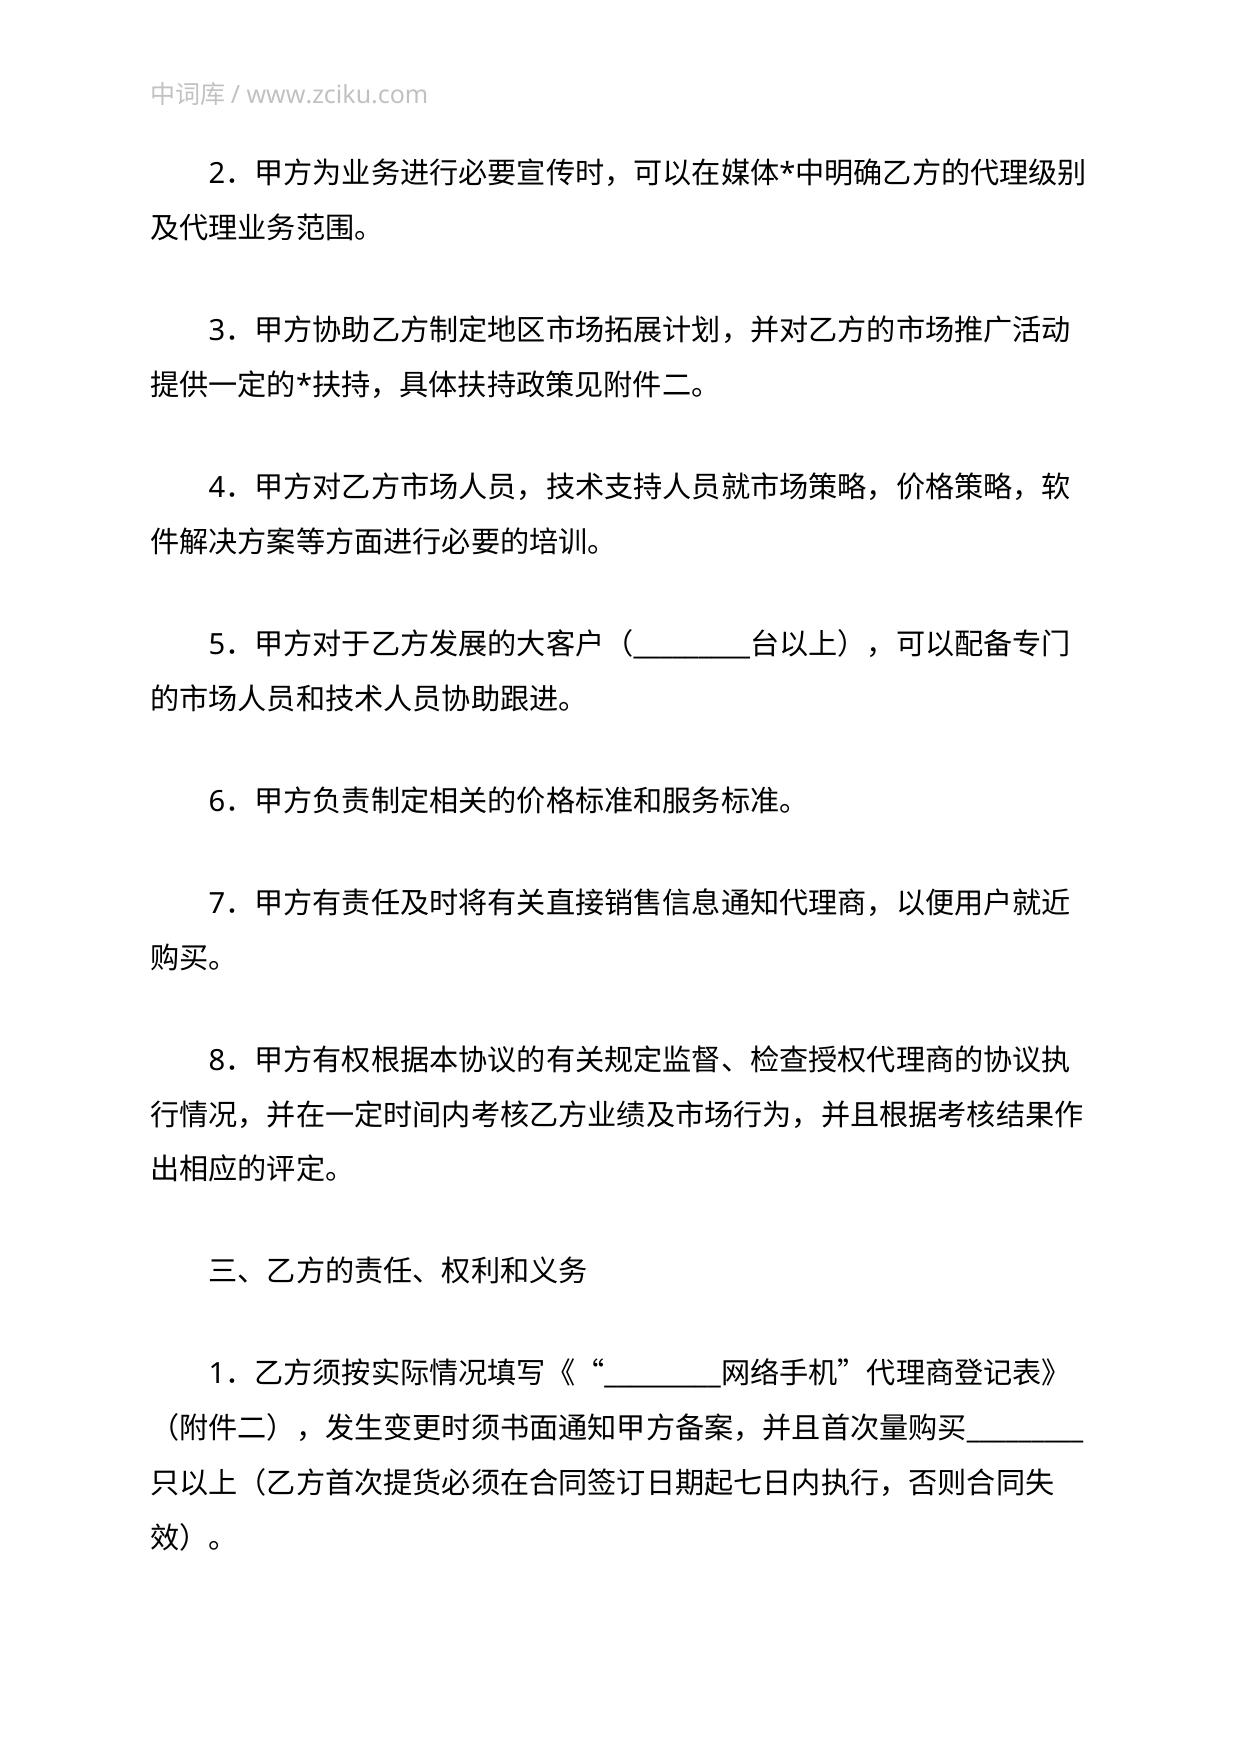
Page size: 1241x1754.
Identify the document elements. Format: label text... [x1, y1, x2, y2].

text 3．甲方协助乙方制定地区市场拓展计划，并对乙方的市场推广活动提供一定的*扶持，具体扶持政策见附件二。 [150, 307, 1090, 404]
text 4．甲方对乙方市场人员，技术支持人员就市场策略，价格策略，软件解决方案等方面进行必要的培训。 [150, 464, 1090, 561]
text 6．甲方负责制定相关的价格标准和服务标准。 [150, 777, 1090, 820]
text 三、乙方的责任、权利和义务 [150, 1248, 1090, 1290]
text 1．乙方须按实际情况填写《“_________网络手机”代理商登记表》（附件二），发生变更时须书面通知甲方备案，并且首次量购买_________只以上（乙方首次提货必须在合同签订日期起七日内执行，否则合同失效）。 [150, 1349, 1090, 1557]
text 2．甲方为业务进行必要宣传时，可以在媒体*中明确乙方的代理级别及代理业务范围。 [150, 150, 1090, 247]
text 5．甲方对于乙方发展的大客户（_________台以上），可以配备专门的市场人员和技术人员协助跟进。 [150, 621, 1090, 718]
text 8．甲方有权根据本协议的有关规定监督、检查授权代理商的协议执行情况，并在一定时间内考核乙方业绩及市场行为，并且根据考核结果作出相应的评定。 [150, 1036, 1090, 1188]
text 7．甲方有责任及时将有关直接销售信息通知代理商，以便用户就近购买。 [150, 879, 1090, 977]
